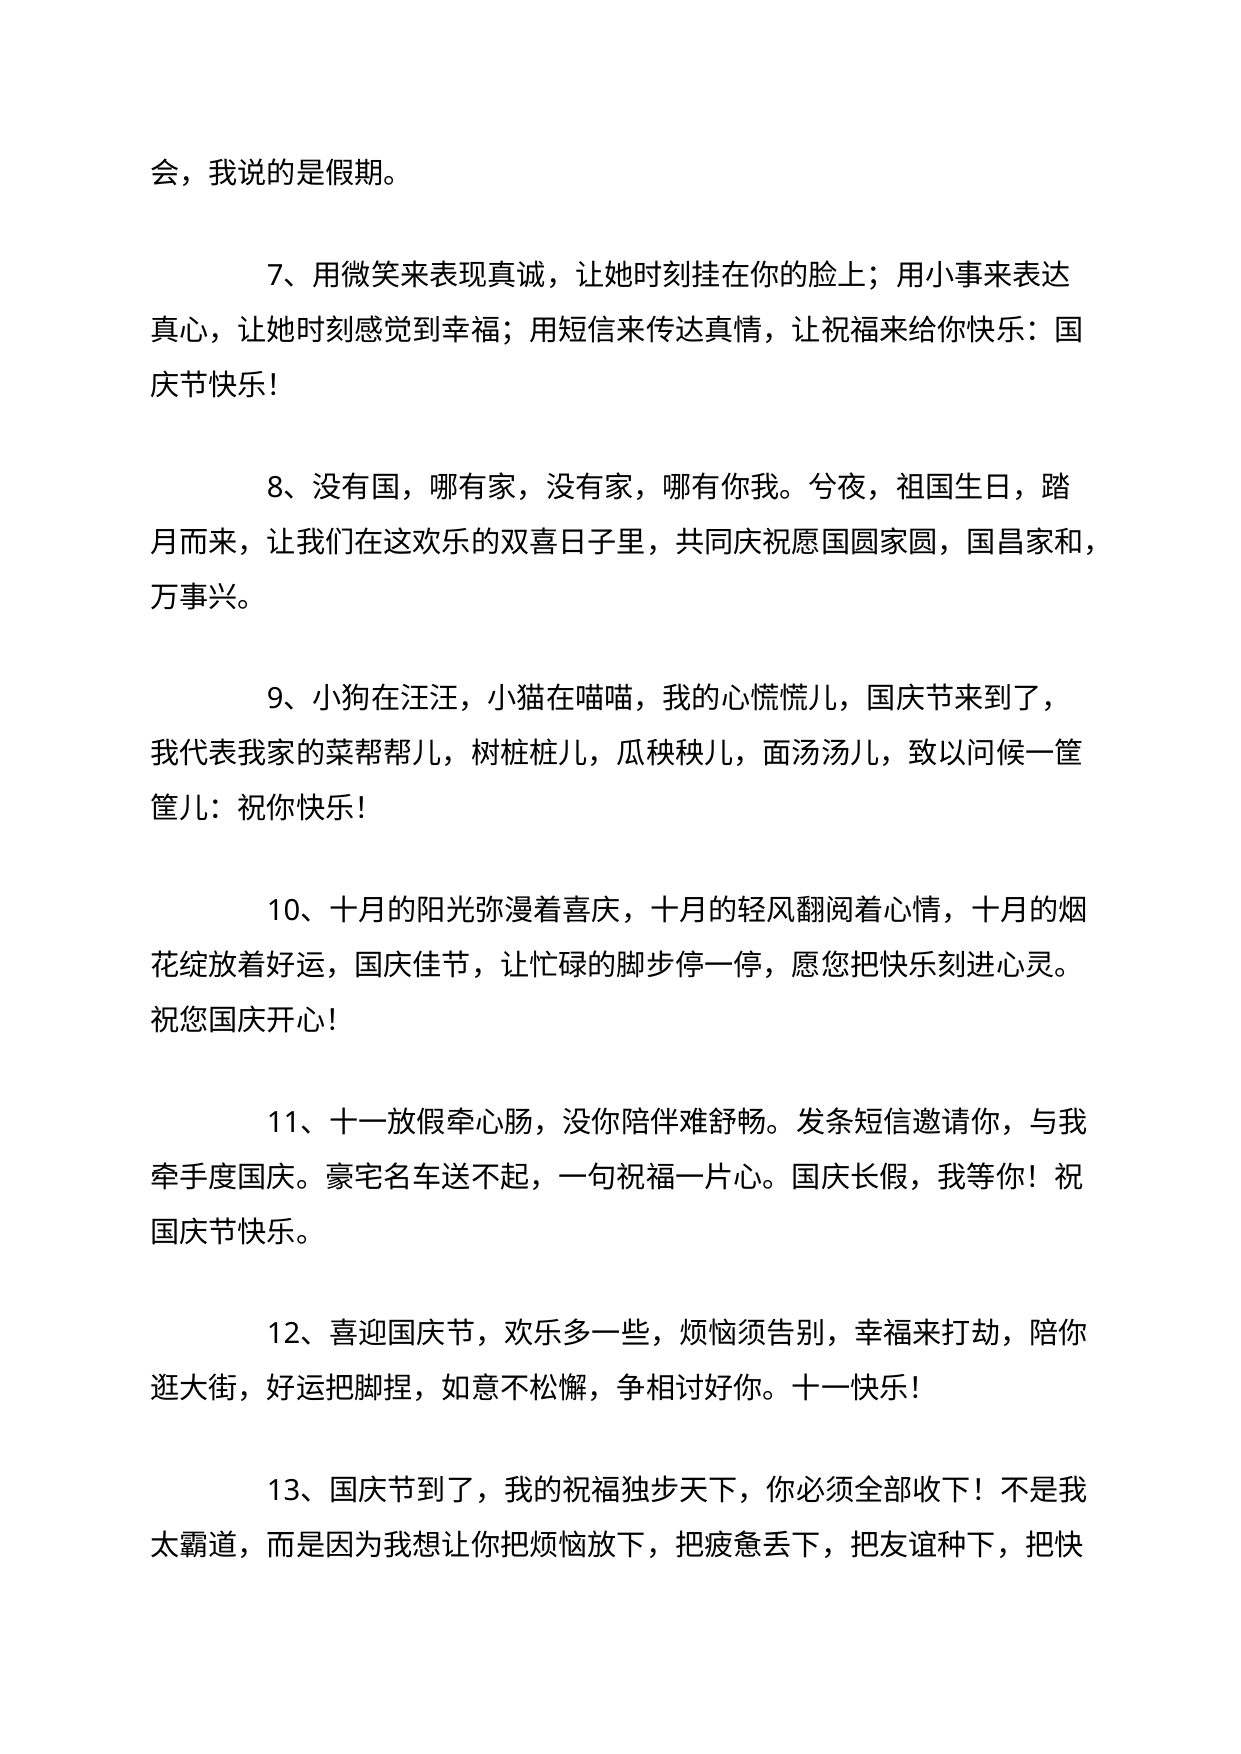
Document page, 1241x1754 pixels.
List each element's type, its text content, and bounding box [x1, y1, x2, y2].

text 10、十月的阳光弥漫着喜庆，十月的轻风翻阅着心情，十月的烟花绽放着好运，国庆佳节，让忙碌的脚步停一停，愿您把快乐刻进心灵。祝您国庆开心！ [150, 887, 1090, 1039]
text 7、用微笑来表现真诚，让她时刻挂在你的脸上；用小事来表达真心，让她时刻感觉到幸福；用短信来传达真情，让祝福来给你快乐：国庆节快乐！ [150, 252, 1090, 404]
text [150, 1467, 1090, 1564]
text 12、喜迎国庆节，欢乐多一些，烦恼须告别，幸福来打劫，陪你逛大街，好运把脚捏，如意不松懈，争相讨好你。十一快乐！ [150, 1310, 1090, 1407]
text 9、小狗在汪汪，小猫在喵喵，我的心慌慌儿，国庆节来到了，我代表我家的菜帮帮儿，树桩桩儿，瓜秧秧儿，面汤汤儿，致以问候一筐筐儿：祝你快乐！ [150, 675, 1090, 827]
text 11、十一放假牵心肠，没你陪伴难舒畅。发条短信邀请你，与我牵手度国庆。豪宅名车送不起，一句祝福一片心。国庆长假，我等你！祝国庆节快乐。 [150, 1098, 1090, 1251]
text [150, 150, 1090, 192]
text 8、没有国，哪有家，没有家，哪有你我。兮夜，祖国生日，踏月而来，让我们在这欢乐的双喜日子里，共同庆祝愿国圆家圆，国昌家和，万事兴。 [150, 463, 1090, 616]
